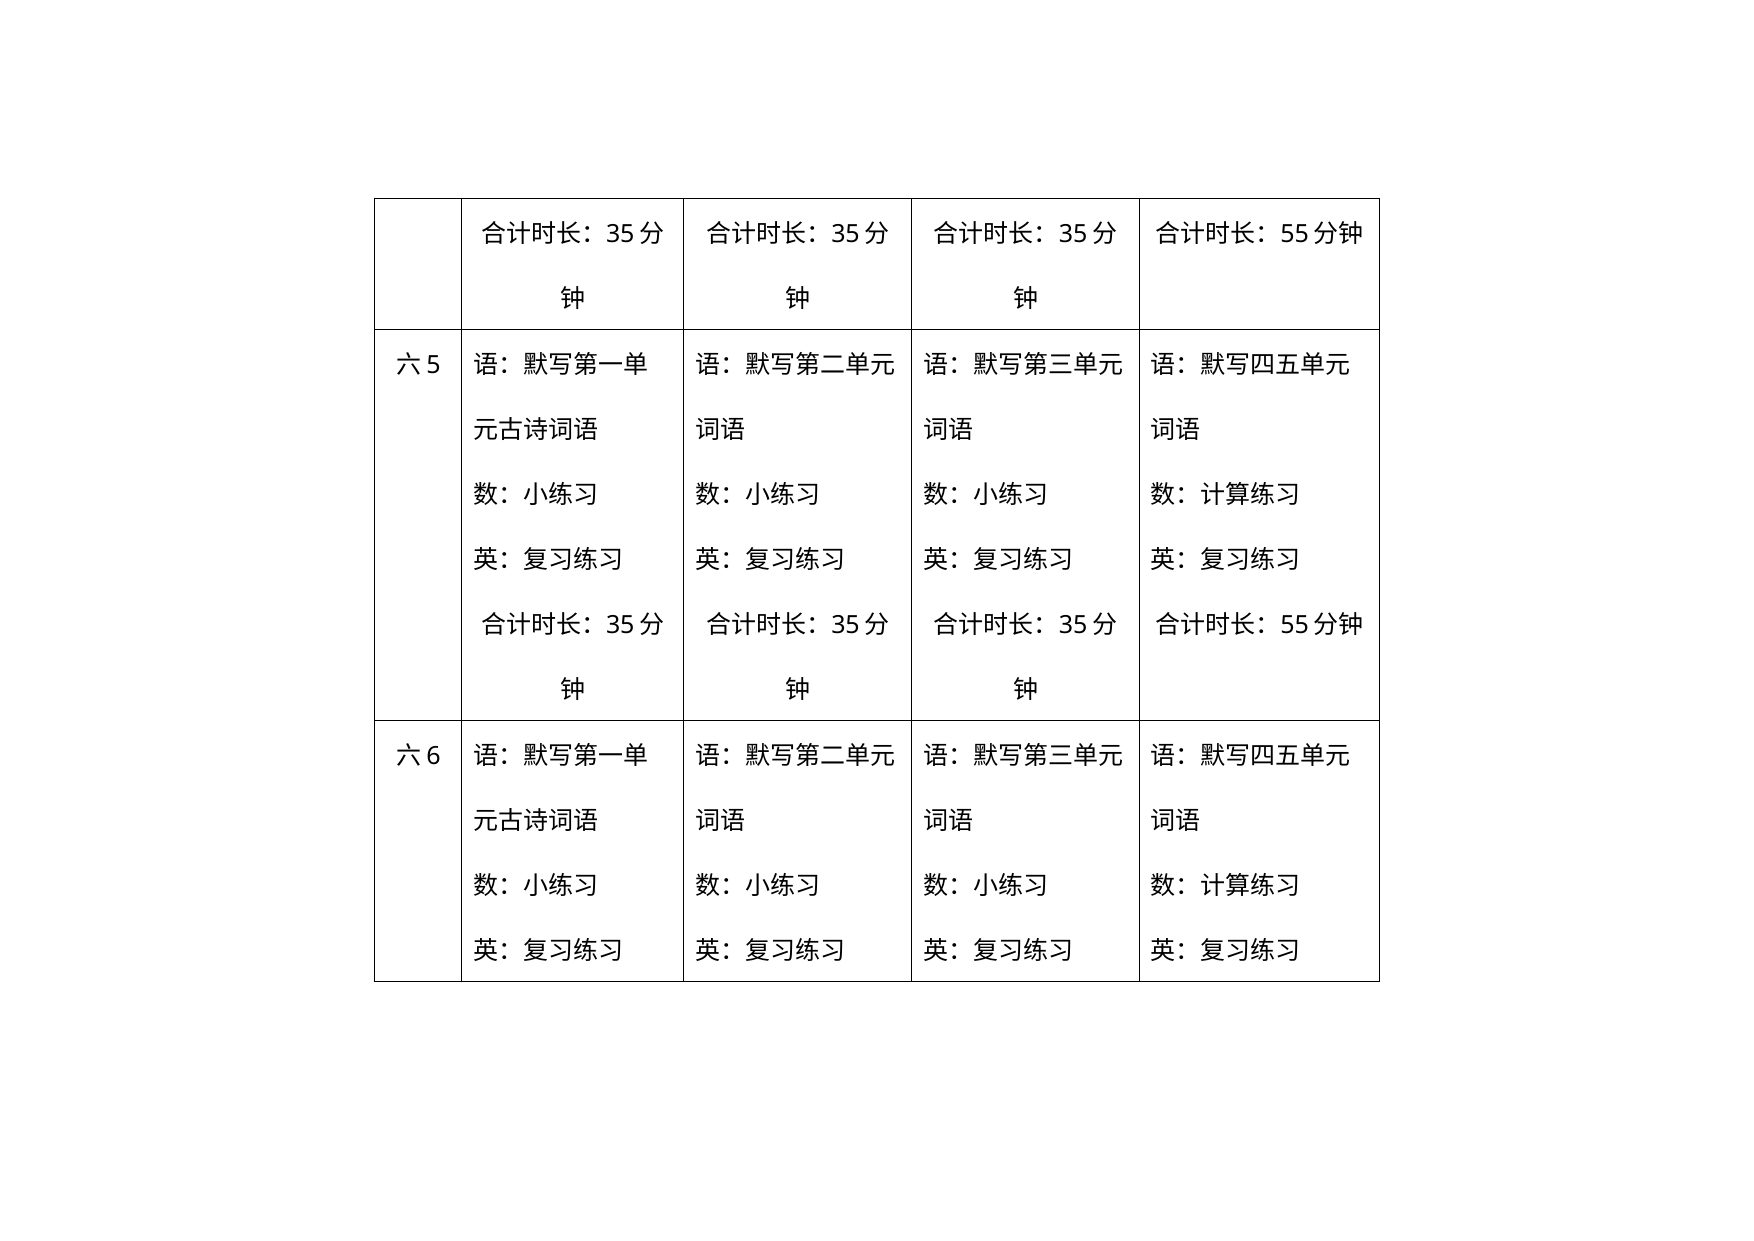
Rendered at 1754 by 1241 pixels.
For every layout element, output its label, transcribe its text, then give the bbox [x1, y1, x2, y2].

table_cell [684, 721, 911, 981]
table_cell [912, 721, 1139, 981]
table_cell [912, 199, 1139, 329]
table_cell 语：默写第二单元词语 数：小练习 英：复习练习 合计时长：35分钟 [684, 330, 911, 720]
table_cell 六5 [375, 330, 461, 720]
table_cell 六4 [375, 199, 461, 329]
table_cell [684, 199, 911, 329]
table_cell 六6 [375, 721, 461, 981]
table_cell 语：默写第三单元词语 数：小练习 英：复习练习 合计时长：35分钟 [912, 330, 1139, 720]
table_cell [462, 721, 683, 981]
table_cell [1140, 199, 1379, 329]
table_cell 语：默写四五单元词语 数：计算练习 英：复习练习 合计时长：55分钟 [1140, 330, 1379, 720]
table_cell 语：默写第一单元古诗词语 数：小练习 英：复习练习 合计时长：35分钟 [462, 330, 683, 720]
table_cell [1140, 721, 1379, 981]
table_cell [462, 199, 683, 329]
